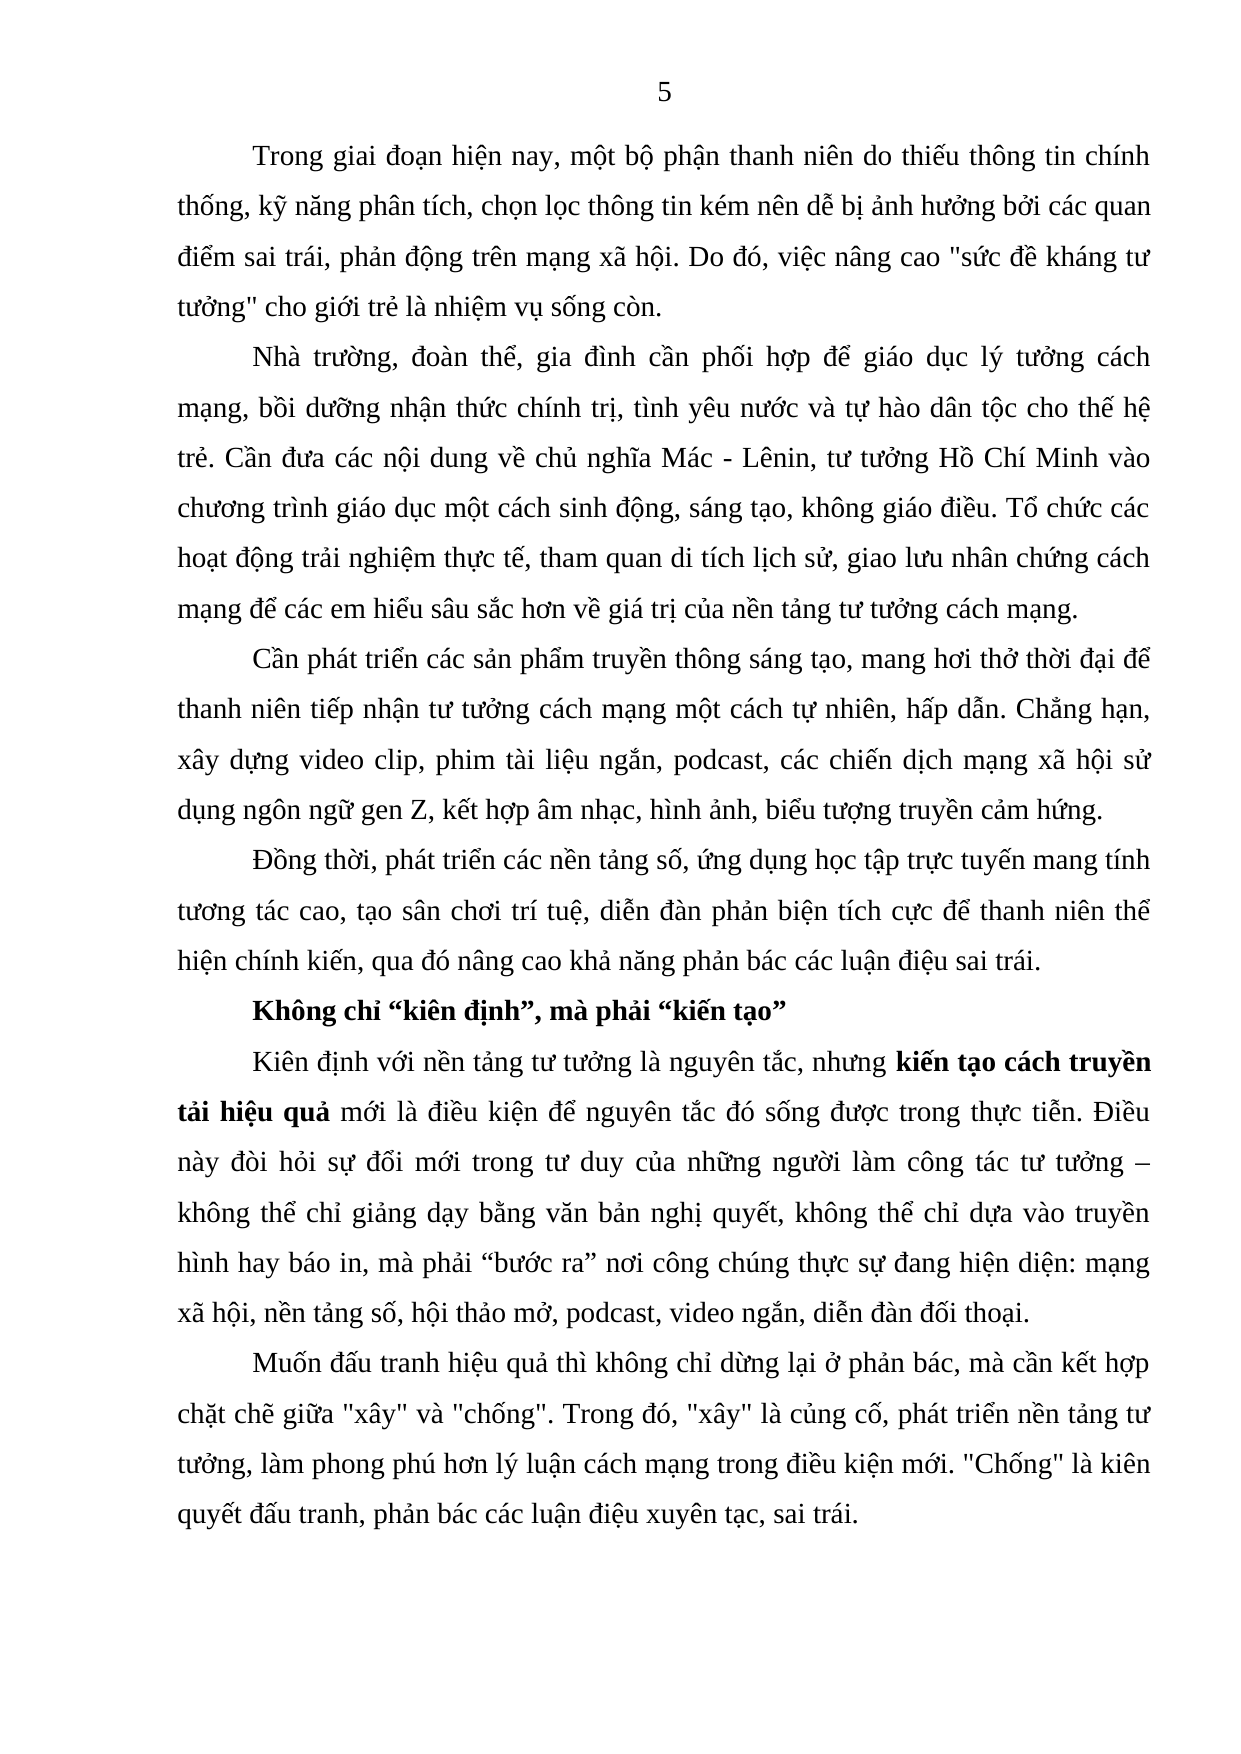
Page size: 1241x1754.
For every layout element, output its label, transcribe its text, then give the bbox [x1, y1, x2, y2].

text Muốn đấu tranh hiệu quả thì không chỉ dừng lại ở phản bác, mà cần kết hợp chặt chẽ giữa "xây" và "chống". Trong đó, "xây" là củng cố, phát triển nền tảng tư tưởng, làm phong phú hơn lý luận cách mạng trong điều kiện mới. "Chống" là kiên quyết đấu tranh, phản bác các luận điệu xuyên tạc, sai trái. [177, 1346, 1152, 1530]
text Kiên định với nền tảng tư tưởng là nguyên tắc, nhưng kiến tạo cách truyền tải hiệu quả mới là điều kiện để nguyên tắc đó sống được trong thực tiễn. Điều này đòi hỏi sự đổi mới trong tư duy của những người làm công tác tư tưởng – không thể chỉ giảng dạy bằng văn bản nghị quyết, không thể chỉ dựa vào truyền hình hay báo in, mà phải “bước ra” nơi công chúng thực sự đang hiện diện: mạng xã hội, nền tảng số, hội thảo mở, podcast, video ngắn, diễn đàn đối thoại. [177, 1044, 1152, 1329]
subtitle Không chỉ “kiên định”, mà phải “kiến tạo” [177, 993, 1152, 1027]
text Đồng thời, phát triển các nền tảng số, ứng dụng học tập trực tuyến mang tính tương tác cao, tạo sân chơi trí tuệ, diễn đàn phản biện tích cực để thanh niên thể hiện chính kiến, qua đó nâng cao khả năng phản bác các luận điệu sai trái. [177, 842, 1152, 977]
text Cần phát triển các sản phẩm truyền thông sáng tạo, mang hơi thở thời đại để thanh niên tiếp nhận tư tưởng cách mạng một cách tự nhiên, hấp dẫn. Chẳng hạn, xây dựng video clip, phim tài liệu ngắn, podcast, các chiến dịch mạng xã hội sử dụng ngôn ngữ gen Z, kết hợp âm nhạc, hình ảnh, biểu tượng truyền cảm hứng. [177, 641, 1152, 826]
text Nhà trường, đoàn thể, gia đình cần phối hợp để giáo dục lý tưởng cách mạng, bồi dưỡng nhận thức chính trị, tình yêu nước và tự hào dân tộc cho thế hệ trẻ. Cần đưa các nội dung về chủ nghĩa Mác - Lênin, tư tưởng Hồ Chí Minh vào chương trình giáo dục một cách sinh động, sáng tạo, không giáo điều. Tổ chức các hoạt động trải nghiệm thực tế, tham quan di tích lịch sử, giao lưu nhân chứng cách mạng để các em hiểu sâu sắc hơn về giá trị của nền tảng tư tưởng cách mạng. [177, 339, 1152, 624]
text Trong giai đoạn hiện nay, một bộ phận thanh niên do thiếu thông tin chính thống, kỹ năng phân tích, chọn lọc thông tin kém nên dễ bị ảnh hưởng bởi các quan điểm sai trái, phản động trên mạng xã hội. Do đó, việc nâng cao "sức đề kháng tư tưởng" cho giới trẻ là nhiệm vụ sống còn. [177, 138, 1152, 323]
